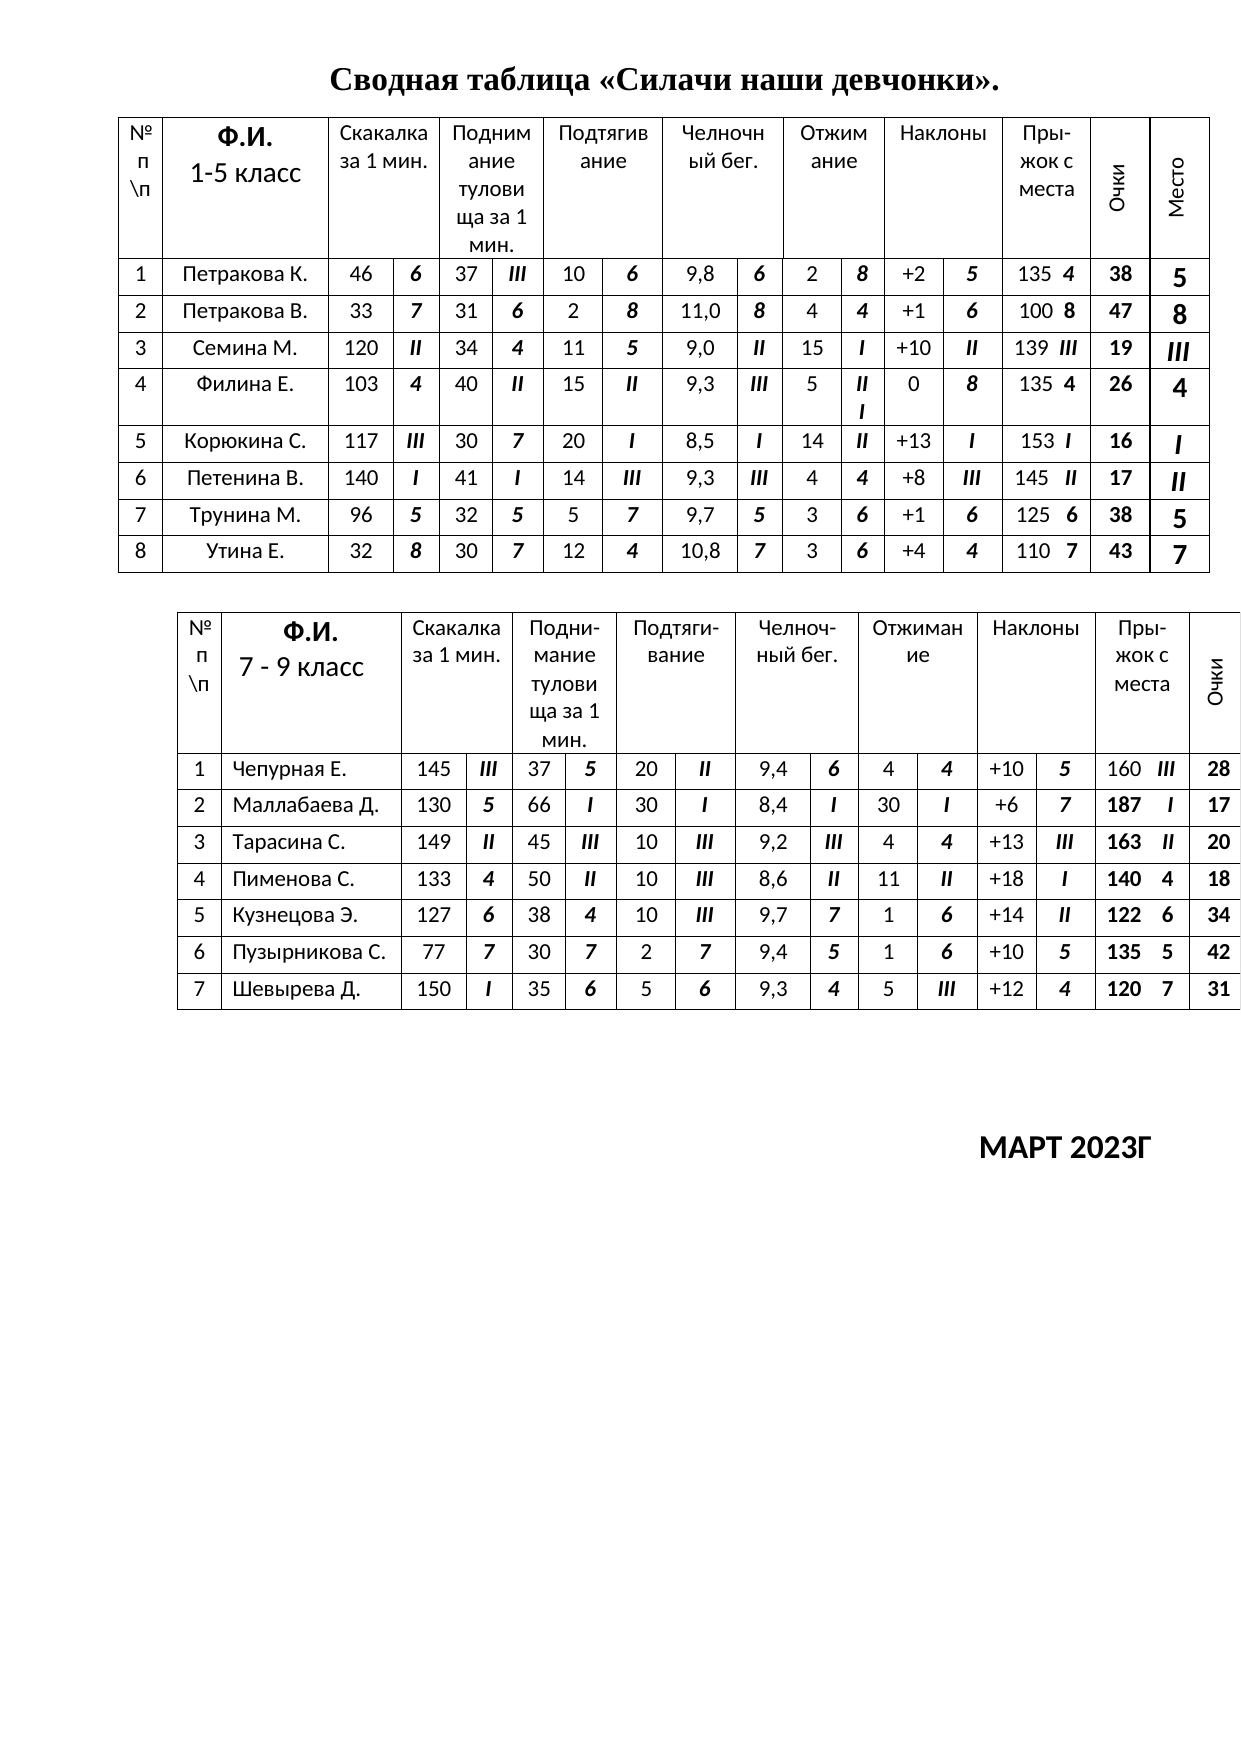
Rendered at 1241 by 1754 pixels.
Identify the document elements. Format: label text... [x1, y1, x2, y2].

table_cell 35 [513, 974, 565, 1009]
table_cell II [944, 333, 1002, 368]
table_cell 8,5 [663, 426, 737, 462]
table_header Поднимание туловища за 1 мин. [440, 118, 543, 258]
table_cell 6 [944, 500, 1002, 535]
table_cell 4 [842, 463, 884, 499]
table_cell 9,8 [663, 259, 737, 295]
table_cell I [811, 790, 858, 826]
table_cell 8 [944, 369, 1002, 425]
table_cell 153 I [1003, 426, 1090, 462]
table_cell 2 [119, 296, 162, 332]
table_cell 11,0 [663, 296, 737, 332]
table_cell 19 [1091, 333, 1149, 368]
table_cell Петракова К. [163, 259, 328, 295]
table_cell 26 [1091, 369, 1149, 425]
table_cell Пименова С. [222, 864, 401, 899]
table_cell +1 [885, 500, 943, 535]
table_cell 6 [811, 754, 858, 789]
table_cell I [394, 463, 439, 499]
table_cell III [738, 463, 782, 499]
table_cell II [603, 369, 662, 425]
table_cell 2 [544, 296, 602, 332]
table_cell 127 [402, 900, 466, 936]
table_cell Петракова В. [163, 296, 328, 332]
table_cell 163 II [1096, 827, 1189, 863]
table_cell 3 [783, 500, 841, 535]
table_cell 187 I [1096, 790, 1189, 826]
table_cell 5 [178, 900, 221, 936]
table_cell 6 [467, 900, 512, 936]
table_cell 5 [944, 259, 1002, 295]
table_cell I [603, 426, 662, 462]
table_header Очки [1190, 613, 1240, 753]
table_cell III [467, 754, 512, 789]
table_cell 6 [603, 259, 662, 295]
table_cell 5 [1151, 259, 1209, 295]
table_cell 100 8 [1003, 296, 1090, 332]
table_cell 5 [566, 754, 616, 789]
table_cell 6 [676, 974, 735, 1009]
table_cell 4 [783, 296, 841, 332]
table_cell 14 [783, 426, 841, 462]
table_cell III [944, 463, 1002, 499]
table_cell 117 [329, 426, 393, 462]
table_cell III [918, 974, 977, 1009]
table_cell 3 [119, 333, 162, 368]
table_cell I [918, 790, 977, 826]
table_cell III [493, 259, 543, 295]
table_cell 34 [440, 333, 492, 368]
table_cell 8,6 [736, 864, 810, 899]
table_cell 1 [859, 900, 917, 936]
table_cell 40 [440, 369, 492, 425]
table_cell 46 [329, 259, 393, 295]
table_cell 6 [119, 463, 162, 499]
table_cell 4 [467, 864, 512, 899]
table_cell 4 [1151, 369, 1209, 425]
table_cell 4 [178, 864, 221, 899]
table_cell 10 [617, 900, 675, 936]
table_cell 32 [440, 500, 492, 535]
table_header № п\п [119, 118, 162, 258]
table_cell II [842, 426, 884, 462]
table_cell 140 [329, 463, 393, 499]
table_cell 120 [329, 333, 393, 368]
table_cell 9,2 [736, 827, 810, 863]
table_cell 10 [617, 827, 675, 863]
table_cell III [1151, 333, 1209, 368]
table_cell 135 4 [1003, 369, 1090, 425]
table_cell 7 [467, 937, 512, 973]
table_cell 145 [402, 754, 466, 789]
table_cell 7 [811, 900, 858, 936]
table_cell 47 [1091, 296, 1149, 332]
table_cell +6 [978, 790, 1036, 826]
table_cell 122 6 [1096, 900, 1189, 936]
table_cell 17 [1091, 463, 1149, 499]
table_cell III [603, 463, 662, 499]
table_cell 9,7 [736, 900, 810, 936]
table_cell 7 [178, 974, 221, 1009]
table_cell 1 [178, 754, 221, 789]
table_cell +14 [978, 900, 1036, 936]
table_cell 96 [329, 500, 393, 535]
table_cell 4 [1037, 974, 1095, 1009]
table_cell 9,7 [663, 500, 737, 535]
table_cell I [842, 333, 884, 368]
table_cell 9,3 [663, 463, 737, 499]
table_cell II [493, 369, 543, 425]
table_cell 6 [493, 296, 543, 332]
table_cell 8,4 [736, 790, 810, 826]
table_cell 12 [544, 536, 602, 572]
table_cell Чепурная Е. [222, 754, 401, 789]
table_cell 8 [738, 296, 782, 332]
table_cell 9,3 [736, 974, 810, 1009]
table_cell +10 [978, 937, 1036, 973]
table_cell I [493, 463, 543, 499]
table_cell +10 [978, 754, 1036, 789]
table_cell 66 [513, 790, 565, 826]
table_cell 5 [603, 333, 662, 368]
table_cell 130 [402, 790, 466, 826]
table_cell II [918, 864, 977, 899]
table_cell Корюкина С. [163, 426, 328, 462]
table_cell 6 [842, 500, 884, 535]
table_cell 28 [1190, 754, 1240, 789]
table_cell 10 [544, 259, 602, 295]
table_cell I [1037, 864, 1095, 899]
table_header Место [1151, 118, 1209, 258]
table_cell 7 [119, 500, 162, 535]
table_cell II [811, 864, 858, 899]
table_cell 8 [394, 536, 439, 572]
table_cell 31 [440, 296, 492, 332]
table_cell 6 [918, 937, 977, 973]
table_cell 33 [329, 296, 393, 332]
table_cell 4 [119, 369, 162, 425]
table_cell 8 [1151, 296, 1209, 332]
table_cell 4 [944, 536, 1002, 572]
table_cell 30 [859, 790, 917, 826]
table_cell 1 [119, 259, 162, 295]
table_cell +13 [978, 827, 1036, 863]
table_cell 150 [402, 974, 466, 1009]
table_header Скакалка за 1 мин. [329, 118, 439, 258]
table_cell 20 [544, 426, 602, 462]
table_cell +4 [885, 536, 943, 572]
table_cell 9,4 [736, 937, 810, 973]
table_cell 5 [493, 500, 543, 535]
table_cell I [566, 790, 616, 826]
table_cell III [566, 827, 616, 863]
table_cell 45 [513, 827, 565, 863]
table_cell 5 [783, 369, 841, 425]
table_cell 18 [1190, 864, 1240, 899]
table_cell III [676, 864, 735, 899]
table_cell 2 [783, 259, 841, 295]
table_cell 6 [394, 259, 439, 295]
table_cell 11 [544, 333, 602, 368]
table_cell 30 [513, 937, 565, 973]
table_cell +1 [885, 296, 943, 332]
table_cell II [394, 333, 439, 368]
table_cell 5 [544, 500, 602, 535]
table_cell 15 [544, 369, 602, 425]
table_header Ф.И. 7 - 9 класс [222, 613, 401, 753]
table_cell Маллабаева Д. [222, 790, 401, 826]
table_cell 110 7 [1003, 536, 1090, 572]
table_cell 8 [603, 296, 662, 332]
table_cell +10 [885, 333, 943, 368]
table_cell 4 [918, 754, 977, 789]
table_cell 5 [467, 790, 512, 826]
table_cell III [1037, 827, 1095, 863]
table_cell 4 [842, 296, 884, 332]
table_header Наклоны [885, 118, 1002, 258]
table_cell 37 [513, 754, 565, 789]
table_cell 0 [885, 369, 943, 425]
table_cell II [566, 864, 616, 899]
table_cell 9,4 [736, 754, 810, 789]
table_cell Филина Е. [163, 369, 328, 425]
table_cell 17 [1190, 790, 1240, 826]
table_cell Петенина В. [163, 463, 328, 499]
table_cell 20 [617, 754, 675, 789]
table_cell III [394, 426, 439, 462]
table_cell Пузырникова С. [222, 937, 401, 973]
table_cell 30 [617, 790, 675, 826]
table_cell 7 [676, 937, 735, 973]
table_cell II [467, 827, 512, 863]
table_cell 6 [842, 536, 884, 572]
table_cell 5 [394, 500, 439, 535]
table_cell 6 [944, 296, 1002, 332]
table_cell 5 [617, 974, 675, 1009]
table_cell 43 [1091, 536, 1149, 572]
table_header Ф.И. 1-5 класс [163, 118, 328, 258]
table_cell 7 [738, 536, 782, 572]
table_cell II [676, 754, 735, 789]
table_cell 4 [918, 827, 977, 863]
table_cell 34 [1190, 900, 1240, 936]
table_cell Утина Е. [163, 536, 328, 572]
table_header Челночный бег. [663, 118, 783, 258]
table_cell II [1037, 900, 1095, 936]
table_cell 135 4 [1003, 259, 1090, 295]
table_cell +8 [885, 463, 943, 499]
table_cell 9,0 [663, 333, 737, 368]
table_cell 30 [440, 426, 492, 462]
table_cell 135 5 [1096, 937, 1189, 973]
table_cell 10,8 [663, 536, 737, 572]
table_cell 6 [178, 937, 221, 973]
table_cell III [842, 369, 884, 425]
table_cell 77 [402, 937, 466, 973]
text МАРТ 2023Г [177, 1126, 1152, 1167]
table_cell 5 [859, 974, 917, 1009]
table_cell 42 [1190, 937, 1240, 973]
table_cell II [738, 333, 782, 368]
table_cell 7 [1151, 536, 1209, 572]
table_cell 5 [738, 500, 782, 535]
table_cell 125 6 [1003, 500, 1090, 535]
table_cell I [738, 426, 782, 462]
table_cell +18 [978, 864, 1036, 899]
table_cell 160 III [1096, 754, 1189, 789]
table_header Подтяги-вание [617, 613, 735, 753]
table_cell 6 [566, 974, 616, 1009]
table_cell 37 [440, 259, 492, 295]
table_cell +2 [885, 259, 943, 295]
table_cell 7 [566, 937, 616, 973]
table_cell Семина М. [163, 333, 328, 368]
table_header Челноч-ный бег. [736, 613, 858, 753]
table_cell III [676, 900, 735, 936]
table_cell 6 [738, 259, 782, 295]
table_header Скакалка за 1 мин. [402, 613, 512, 753]
table_cell III [676, 827, 735, 863]
table_cell 120 7 [1096, 974, 1189, 1009]
table_cell 145 II [1003, 463, 1090, 499]
table_cell 41 [440, 463, 492, 499]
table_header Пры-жок с места [1096, 613, 1189, 753]
table_cell Кузнецова Э. [222, 900, 401, 936]
table_cell 149 [402, 827, 466, 863]
table_cell 7 [1037, 790, 1095, 826]
table_cell 9,3 [663, 369, 737, 425]
table_cell 3 [178, 827, 221, 863]
table_cell 4 [859, 754, 917, 789]
table_header Подтягивание [544, 118, 662, 258]
table_cell 5 [1037, 754, 1095, 789]
table_cell 4 [394, 369, 439, 425]
table_cell Тарасина С. [222, 827, 401, 863]
table_cell 2 [178, 790, 221, 826]
table_cell 38 [513, 900, 565, 936]
table_cell 4 [493, 333, 543, 368]
table_cell III [811, 827, 858, 863]
table_cell 8 [842, 259, 884, 295]
table_cell 20 [1190, 827, 1240, 863]
table_cell 133 [402, 864, 466, 899]
table_cell 4 [783, 463, 841, 499]
text Сводная таблица «Силачи наши девчонки». [177, 59, 1152, 97]
table_cell 1 [859, 937, 917, 973]
table_cell II [1151, 463, 1209, 499]
table_cell 5 [811, 937, 858, 973]
table_cell +13 [885, 426, 943, 462]
table_cell 103 [329, 369, 393, 425]
table_cell 5 [119, 426, 162, 462]
table_header Отжимание [784, 118, 884, 258]
table_cell 16 [1091, 426, 1149, 462]
table_cell I [944, 426, 1002, 462]
table_cell 7 [394, 296, 439, 332]
table_cell 2 [617, 937, 675, 973]
table_cell 5 [1151, 500, 1209, 535]
table_cell 4 [603, 536, 662, 572]
table_cell 50 [513, 864, 565, 899]
table_header Пры-жок с места [1003, 118, 1090, 258]
table_header № п\п [178, 613, 221, 753]
table_header Отжимание [859, 613, 977, 753]
table_cell 15 [783, 333, 841, 368]
table_cell 3 [783, 536, 841, 572]
table_cell III [738, 369, 782, 425]
table_cell +12 [978, 974, 1036, 1009]
table_cell 31 [1190, 974, 1240, 1009]
table_cell 7 [493, 536, 543, 572]
table_cell 7 [493, 426, 543, 462]
table_header Очки [1091, 118, 1149, 258]
table_cell 140 4 [1096, 864, 1189, 899]
table_cell 38 [1091, 500, 1149, 535]
table_cell Трунина М. [163, 500, 328, 535]
table_cell 32 [329, 536, 393, 572]
table_cell 4 [859, 827, 917, 863]
table_cell 4 [566, 900, 616, 936]
table_cell Шевырева Д. [222, 974, 401, 1009]
table_header Подни-мание туловища за 1 мин. [513, 613, 616, 753]
table_cell 11 [859, 864, 917, 899]
table_cell I [676, 790, 735, 826]
table_cell 5 [1037, 937, 1095, 973]
table_cell 4 [811, 974, 858, 1009]
table_header Наклоны [978, 613, 1095, 753]
table_cell 14 [544, 463, 602, 499]
table_cell 139 III [1003, 333, 1090, 368]
table_cell 38 [1091, 259, 1149, 295]
table_cell 8 [119, 536, 162, 572]
table_cell 6 [918, 900, 977, 936]
table_cell I [467, 974, 512, 1009]
table_cell I [1151, 426, 1209, 462]
table_cell 10 [617, 864, 675, 899]
table_cell 7 [603, 500, 662, 535]
table_cell 30 [440, 536, 492, 572]
